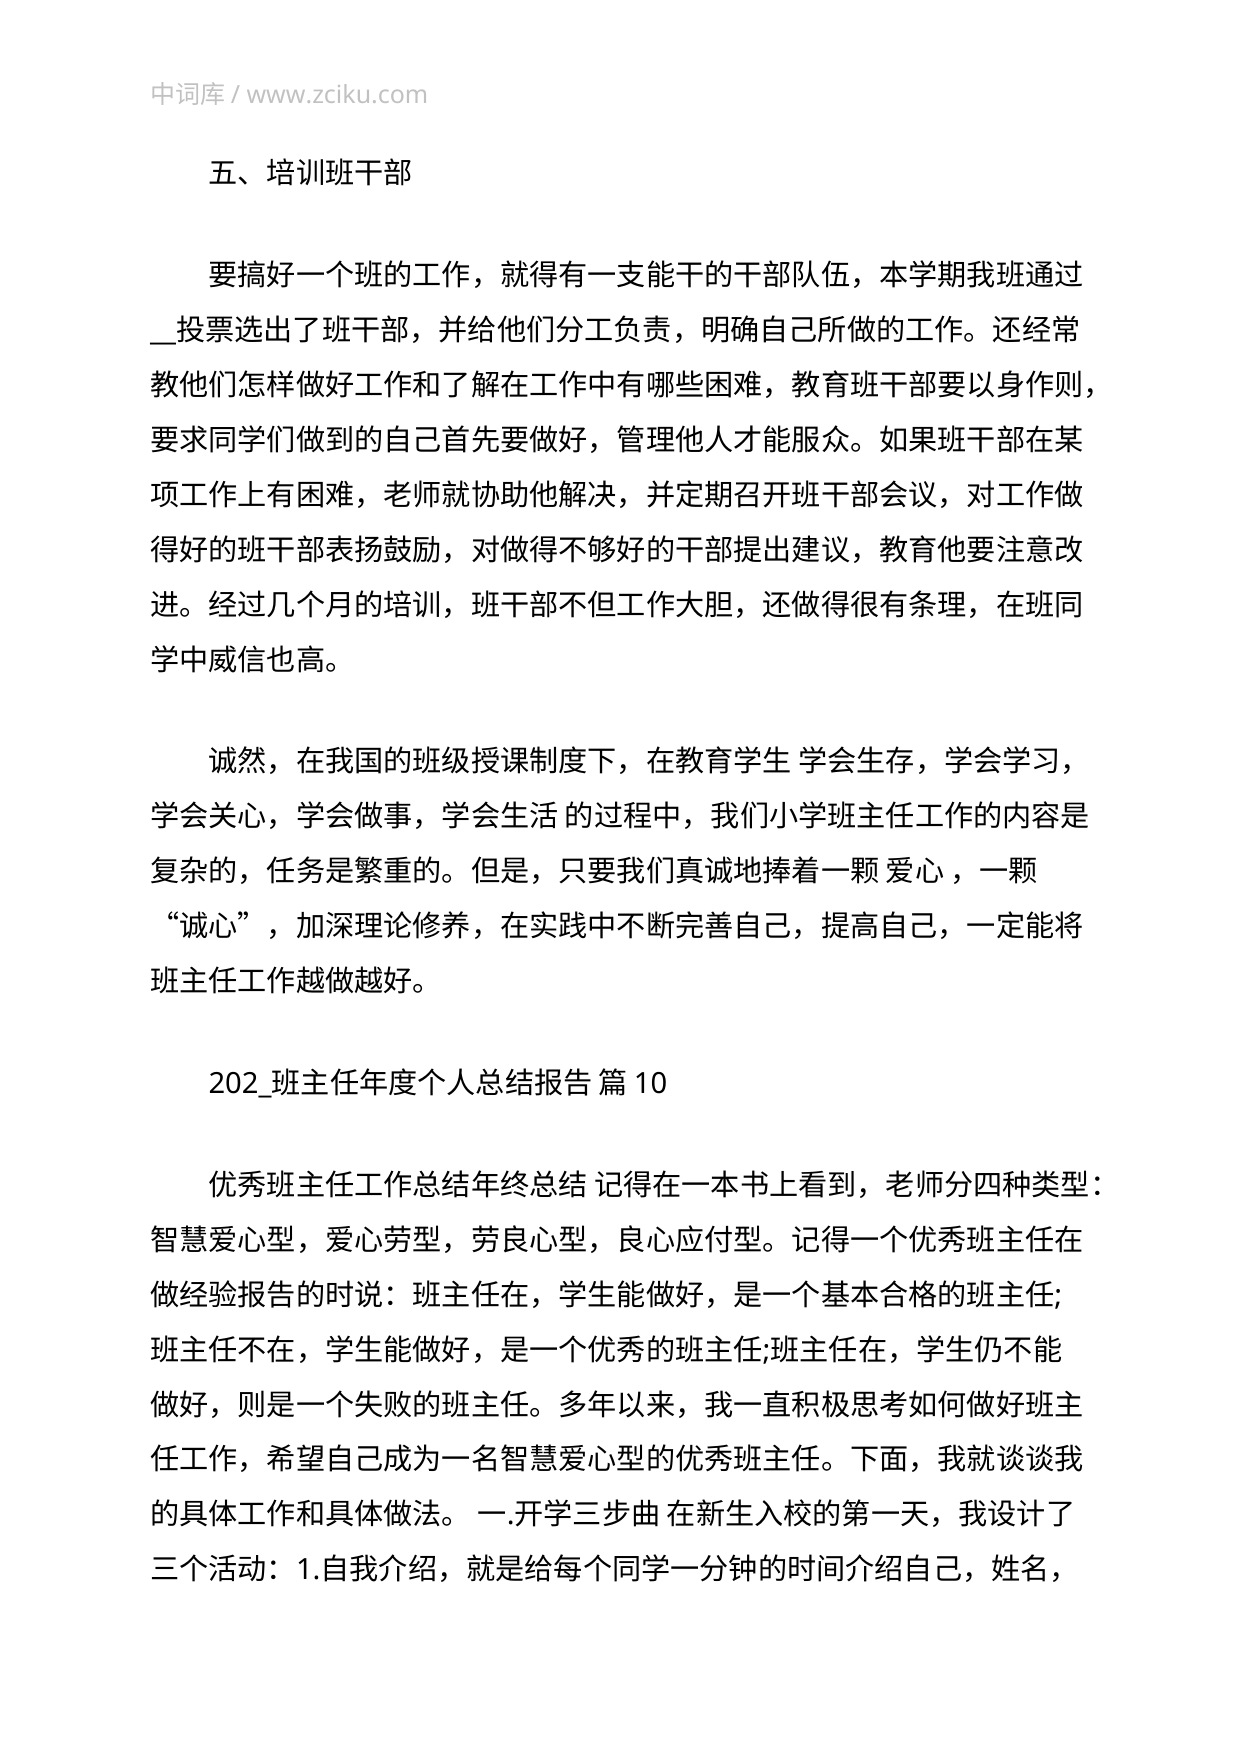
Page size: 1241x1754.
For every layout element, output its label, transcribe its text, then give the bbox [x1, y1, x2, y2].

text 诚然，在我国的班级授课制度下，在教育学生 学会生存，学会学习，学会关心，学会做事，学会生活 的过程中，我们小学班主任工作的内容是复杂的，任务是繁重的。但是，只要我们真诚地捧着一颗 爱心 ，一颗“诚心”，加深理论修养，在实践中不断完善自己，提高自己，一定能将班主任工作越做越好。 [150, 738, 1090, 1000]
text 202_班主任年度个人总结报告 篇10 [150, 1059, 1090, 1102]
text 要搞好一个班的工作，就得有一支能干的干部队伍，本学期我班通过__投票选出了班干部，并给他们分工负责，明确自己所做的工作。还经常教他们怎样做好工作和了解在工作中有哪些困难，教育班干部要以身作则，要求同学们做到的自己首先要做好，管理他人才能服众。如果班干部在某项工作上有困难，老师就协助他解决，并定期召开班干部会议，对工作做得好的班干部表扬鼓励，对做得不够好的干部提出建议，教育他要注意改进。经过几个月的培训，班干部不但工作大胆，还做得很有条理，在班同学中威信也高。 [150, 252, 1090, 678]
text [150, 1161, 1090, 1588]
text 五、培训班干部 [150, 150, 1090, 192]
